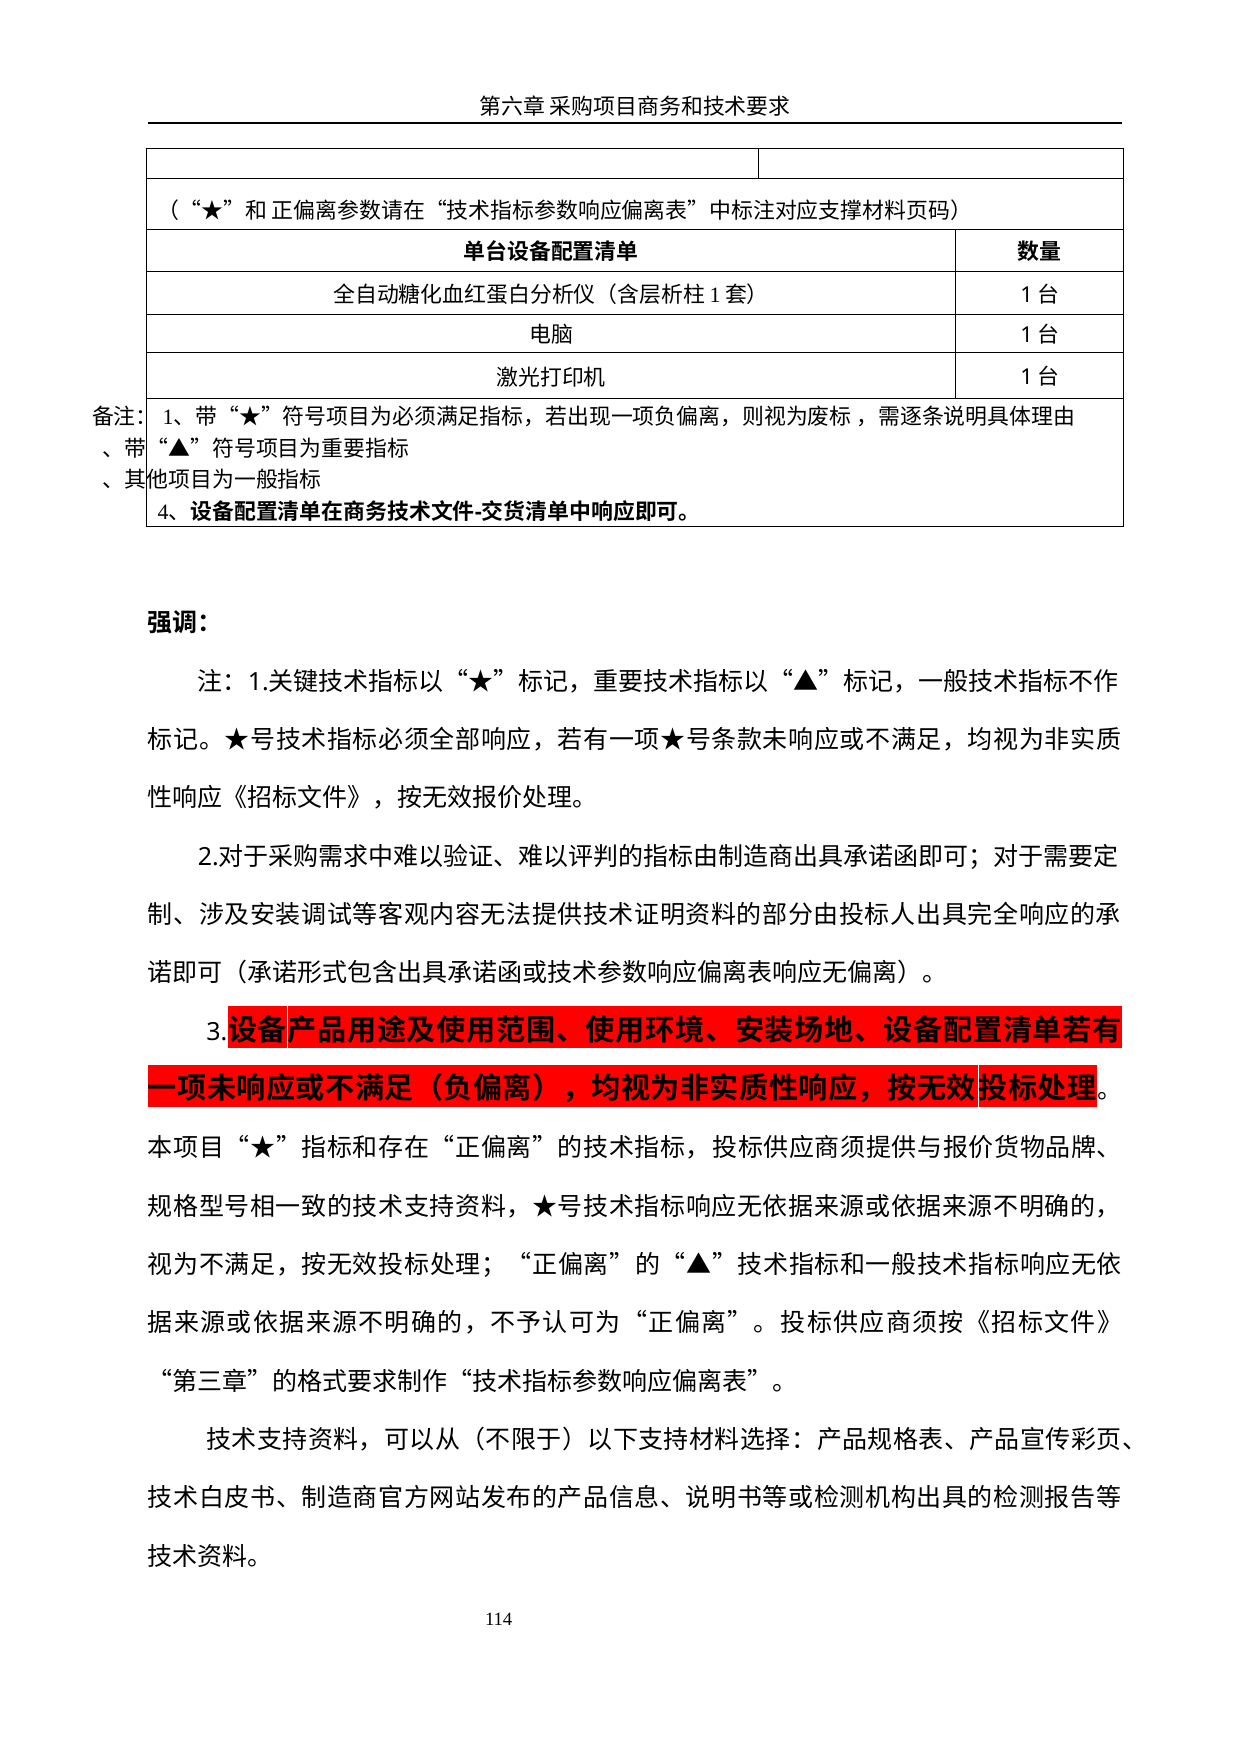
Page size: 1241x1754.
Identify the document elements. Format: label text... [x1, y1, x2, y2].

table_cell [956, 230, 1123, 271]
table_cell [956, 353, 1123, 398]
text 注：1.关键技术指标以“★”标记，重要技术指标以“▲”标记，一般技术指标不作标记。★号技术指标必须全部响应，若有一项★号条款未响应或不满足，均视为非实质性响应《招标文件》，按无效报价处理。 [148, 643, 1122, 818]
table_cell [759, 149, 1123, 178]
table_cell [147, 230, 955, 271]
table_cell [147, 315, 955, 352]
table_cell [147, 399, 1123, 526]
text 2.对于采购需求中难以验证、难以评判的指标由制造商出具承诺函即可；对于需要定制、涉及安装调试等客观内容无法提供技术证明资料的部分由投标人出具完全响应的承诺即可（承诺形式包含出具承诺函或技术参数响应偏离表响应无偏离）。 [148, 818, 1122, 993]
text 强调： [148, 585, 1122, 643]
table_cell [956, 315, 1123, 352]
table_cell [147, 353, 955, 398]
text 3.设备产品用途及使用范围、使用环境、安装场地、设备配置清单若有一项未响应或不满足（负偏离），均视为非实质性响应，按无效投标处理。本项目“★”指标和存在“正偏离”的技术指标，投标供应商须提供与报价货物品牌、规格型号相一致的技术支持资料，★号技术指标响应无依据来源或依据来源不明确的，视为不满足，按无效投标处理；“正偏离”的“▲”技术指标和一般技术指标响应无依据来源或依据来源不明确的，不予认可为“正偏离”。投标供应商须按《招标文件》“第三章”的格式要求制作“技术指标参数响应偏离表”。 [148, 993, 1122, 1402]
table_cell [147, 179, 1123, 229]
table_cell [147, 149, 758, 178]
text 技术支持资料，可以从（不限于）以下支持材料选择：产品规格表、产品宣传彩页、技术白皮书、制造商官方网站发布的产品信息、说明书等或检测机构出具的检测报告等技术资料。 [148, 1402, 1122, 1577]
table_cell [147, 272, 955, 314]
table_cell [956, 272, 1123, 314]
